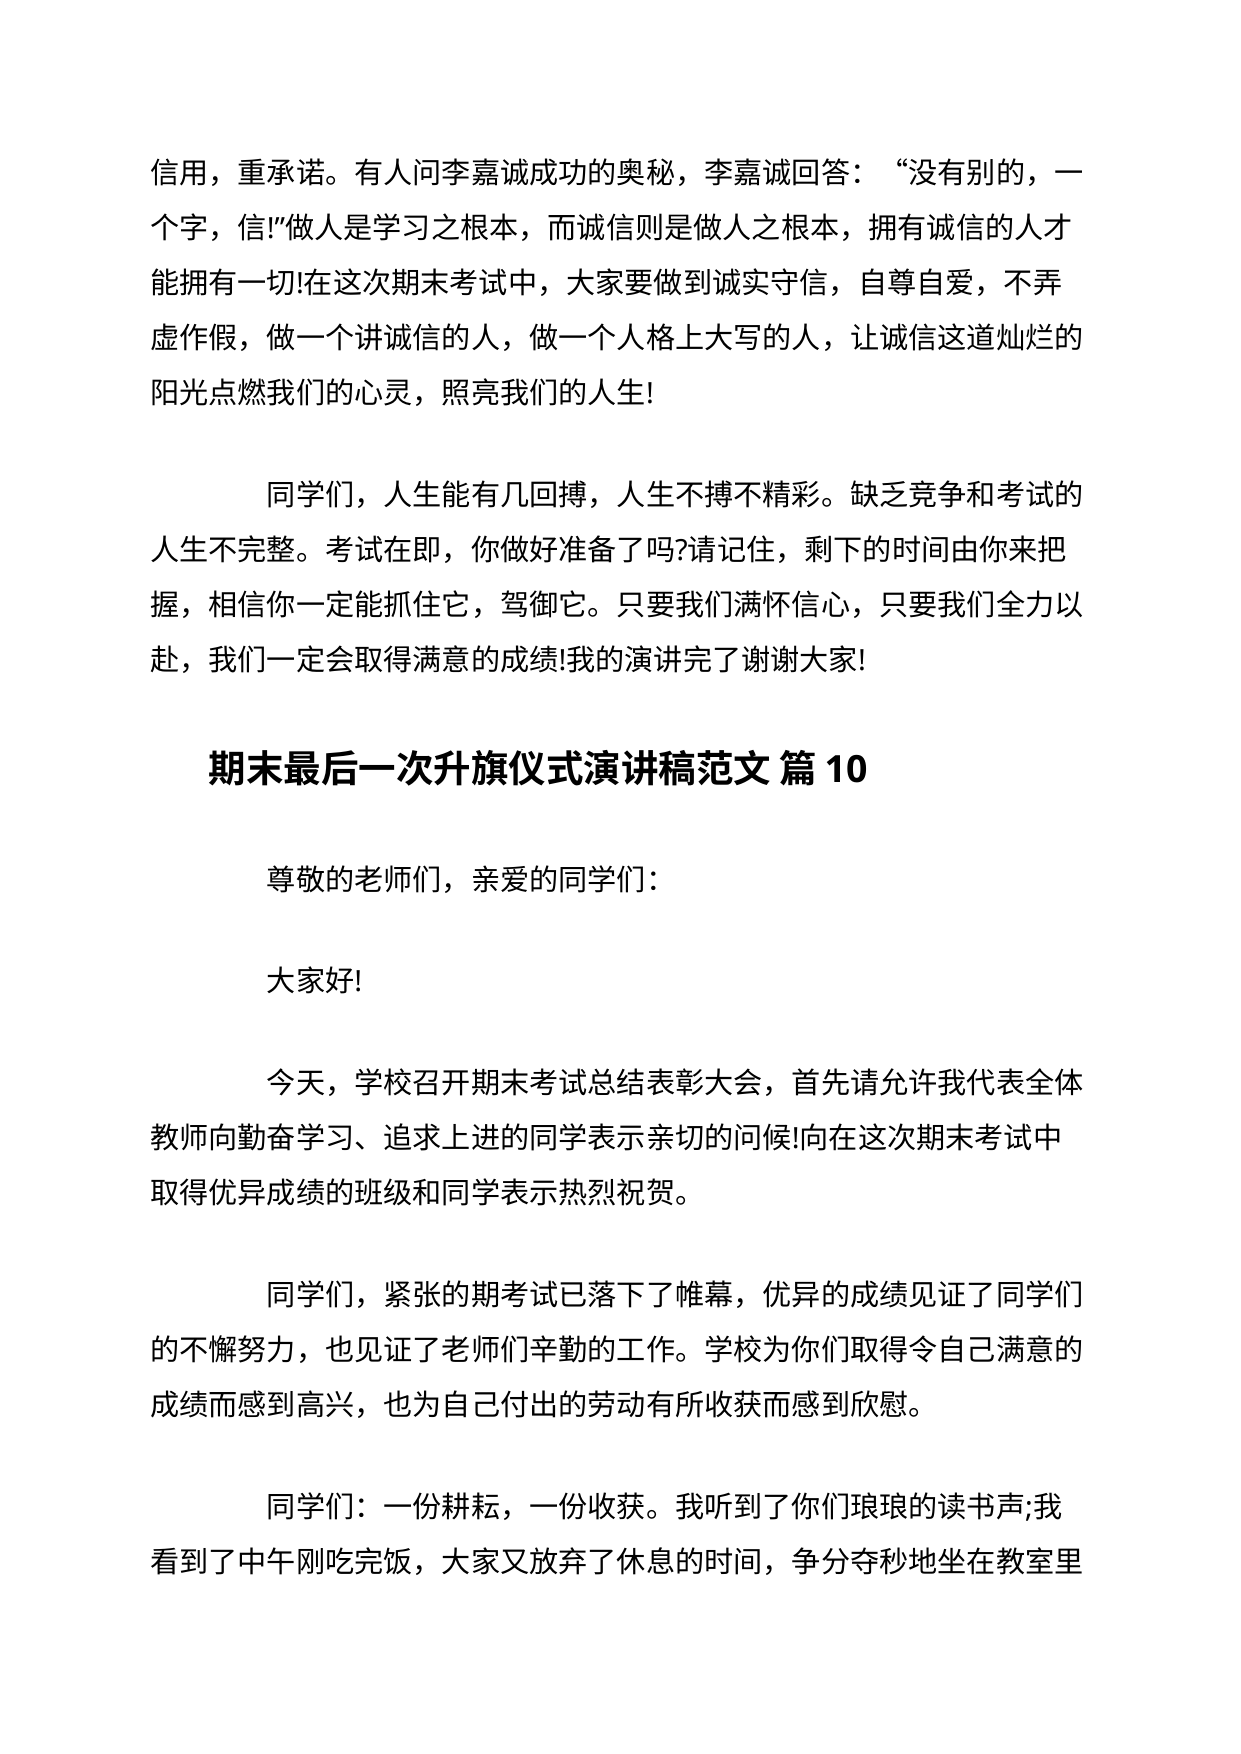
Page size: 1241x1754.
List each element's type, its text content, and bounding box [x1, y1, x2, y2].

text 尊敬的老师们，亲爱的同学们： [150, 856, 1090, 898]
text 期末最后一次升旗仪式演讲稿范文 篇10 [150, 738, 1090, 793]
text 大家好! [150, 958, 1090, 1000]
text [150, 1483, 1090, 1580]
text 今天，学校召开期末考试总结表彰大会，首先请允许我代表全体教师向勤奋学习、追求上进的同学表示亲切的问候!向在这次期末考试中取得优异成绩的班级和同学表示热烈祝贺。 [150, 1060, 1090, 1212]
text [150, 150, 1090, 412]
text 同学们，人生能有几回搏，人生不搏不精彩。缺乏竞争和考试的人生不完整。考试在即，你做好准备了吗?请记住，剩下的时间由你来把握，相信你一定能抓住它，驾御它。只要我们满怀信心，只要我们全力以赴，我们一定会取得满意的成绩!我的演讲完了谢谢大家! [150, 472, 1090, 679]
text 同学们，紧张的期考试已落下了帷幕，优异的成绩见证了同学们的不懈努力，也见证了老师们辛勤的工作。学校为你们取得令自己满意的成绩而感到高兴，也为自己付出的劳动有所收获而感到欣慰。 [150, 1272, 1090, 1424]
